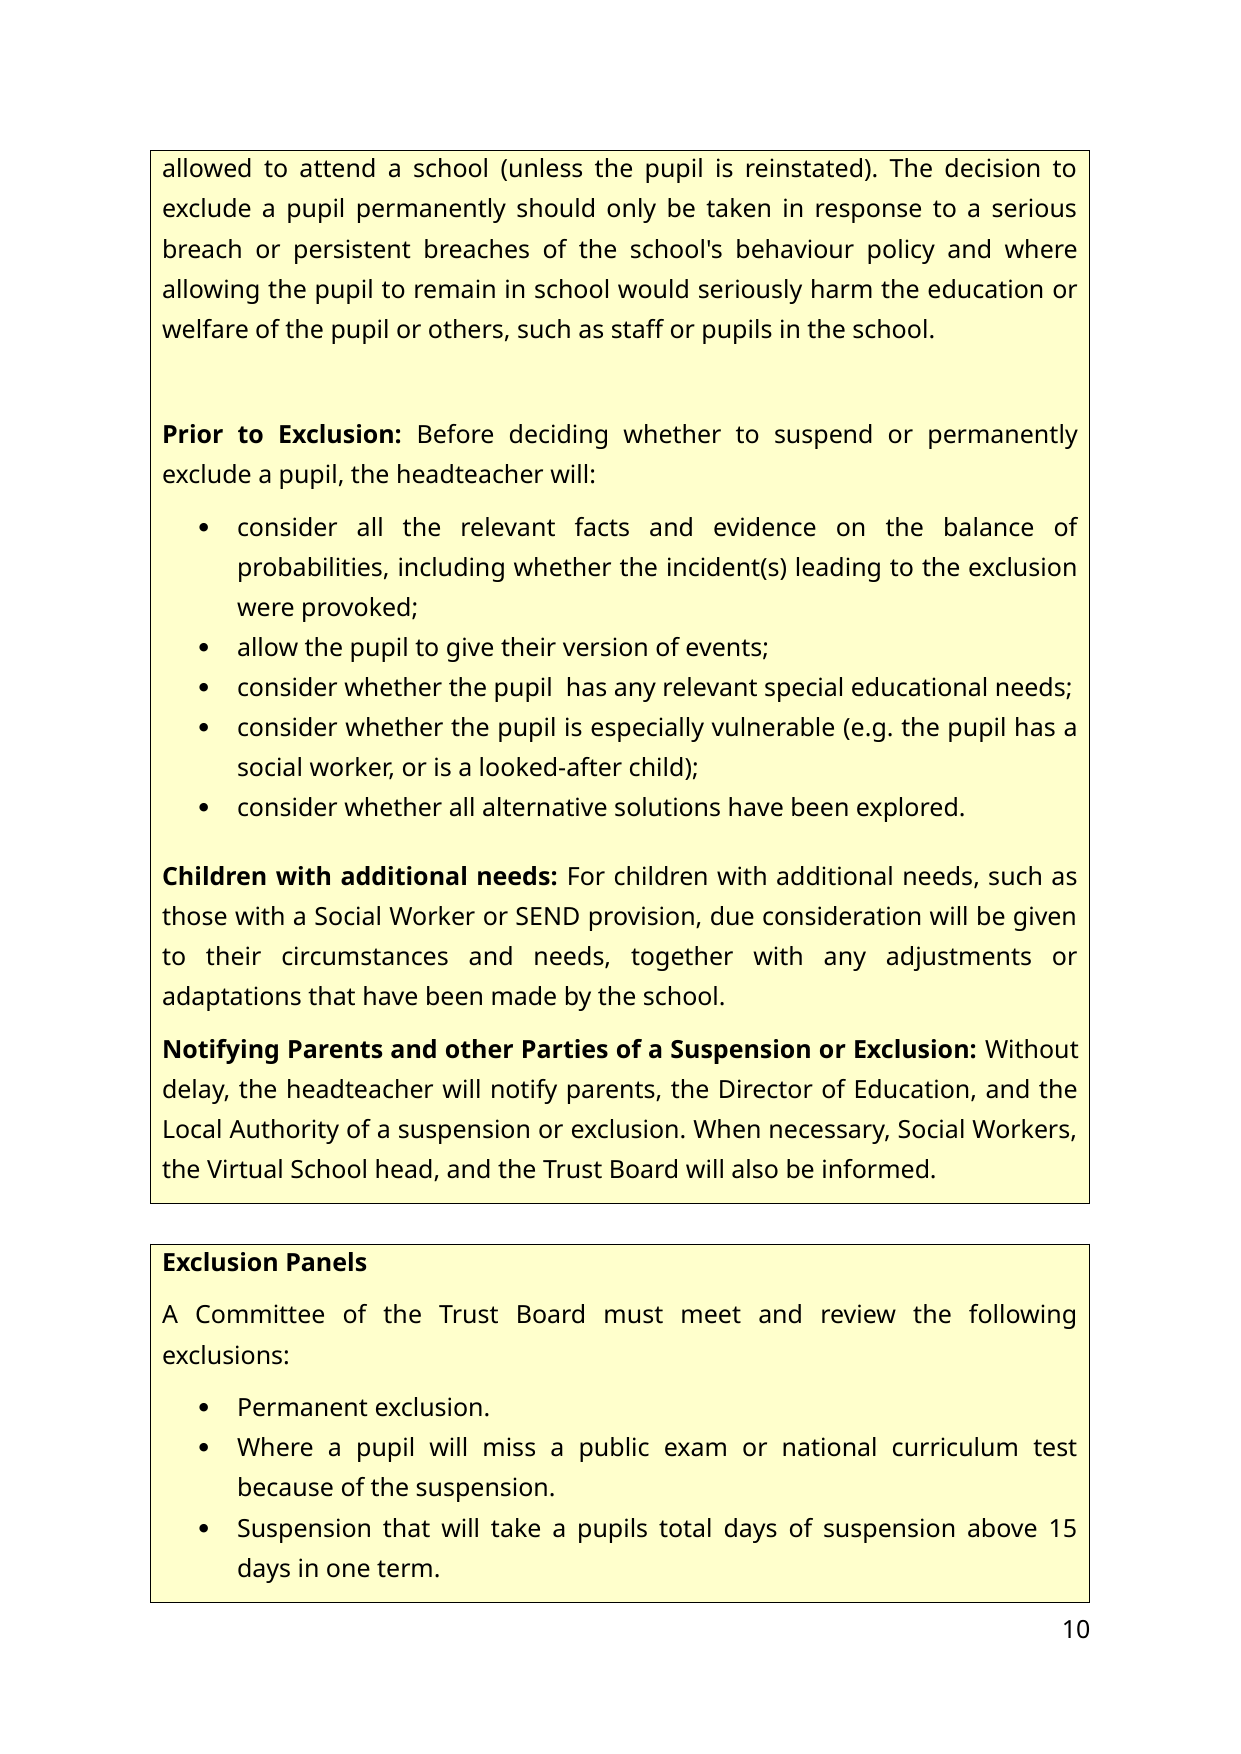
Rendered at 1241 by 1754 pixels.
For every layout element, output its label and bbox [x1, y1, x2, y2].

table_header [151, 151, 1089, 1203]
table_header [151, 1245, 1089, 1602]
